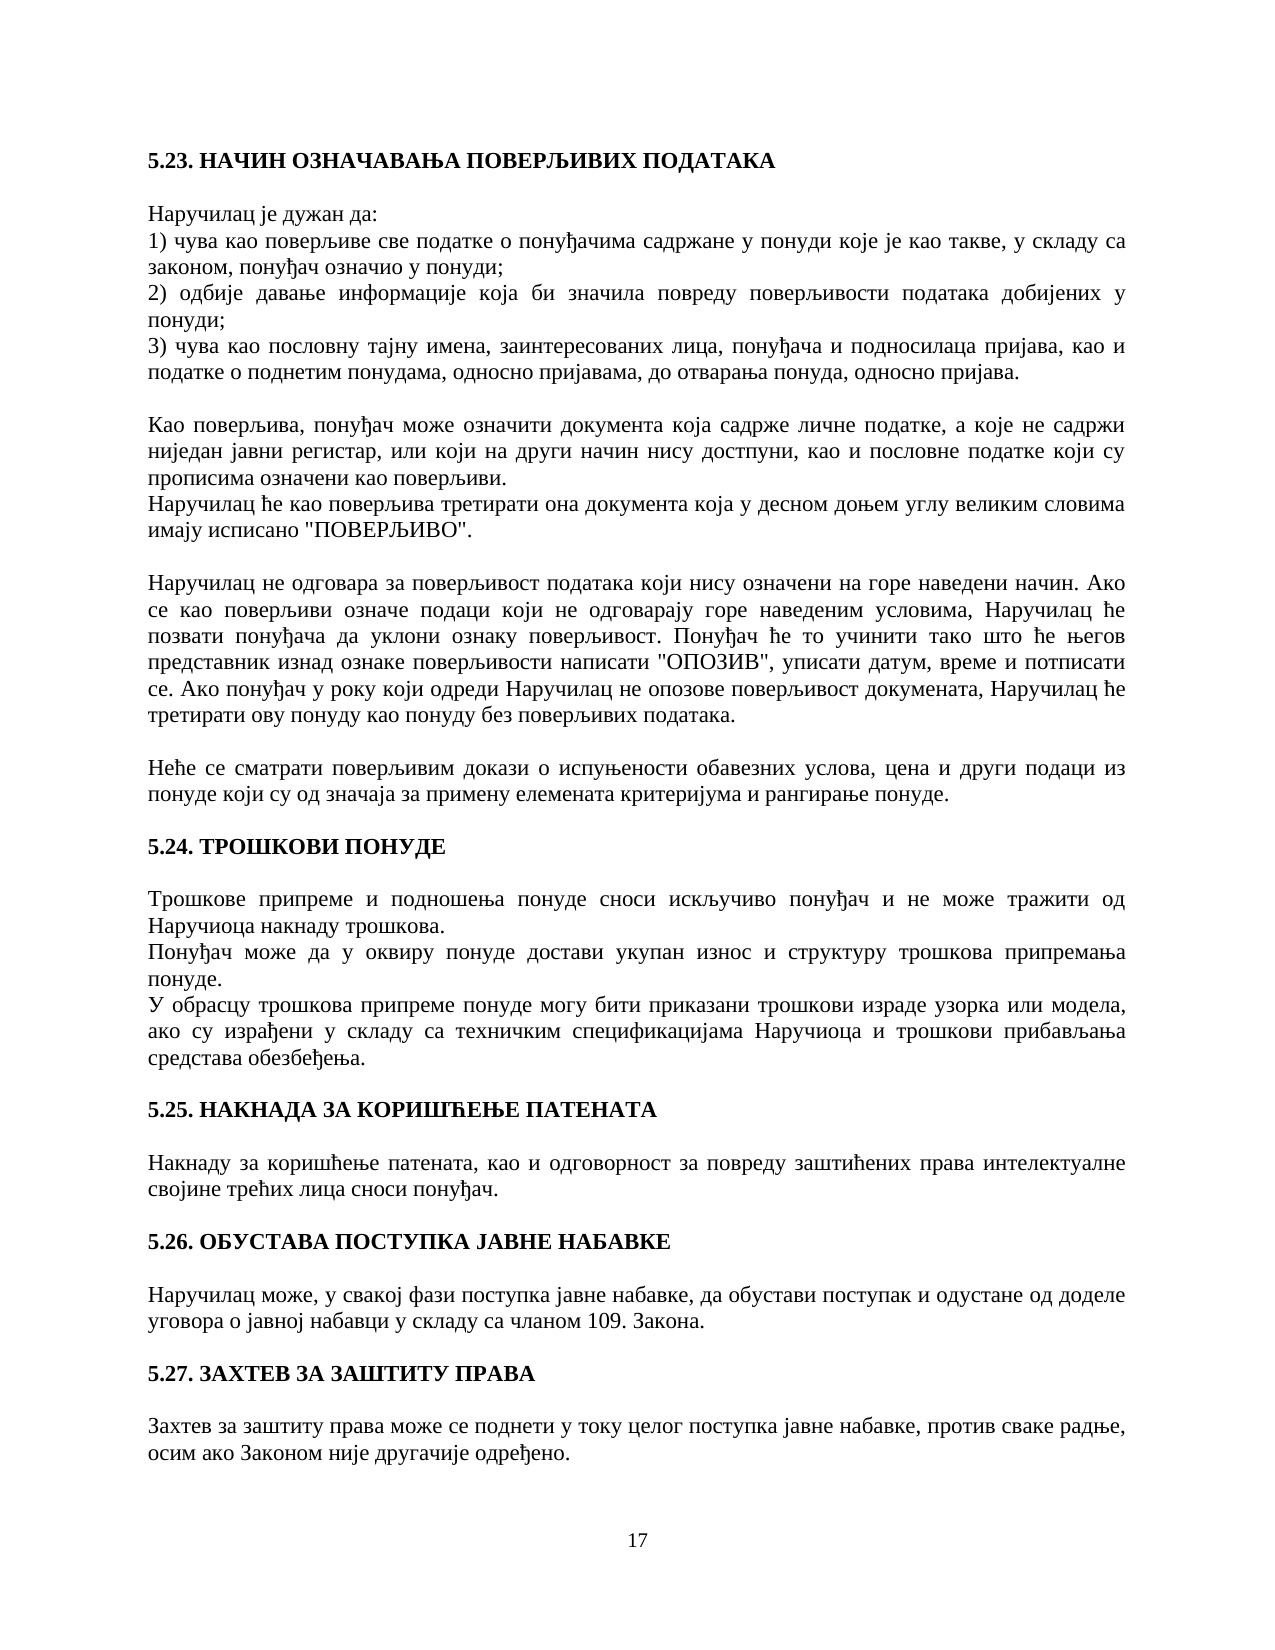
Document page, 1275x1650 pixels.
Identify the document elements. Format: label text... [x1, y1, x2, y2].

text Накнаду за коришћење патената, као и одговорност за повреду заштићених права интелектуалне својине трећих лица сноси понуђач. [148, 1149, 1127, 1202]
text 5.24. ТРОШКОВИ ПОНУДЕ [148, 833, 1127, 859]
text 5.23. НАЧИН ОЗНАЧАВАЊА ПОВЕРЉИВИХ ПОДАТАКА [148, 148, 1127, 174]
text Наручилац је дужан да: [148, 200, 1127, 227]
text 5.25. НАКНАДА ЗА КОРИШЋЕЊЕ ПАТЕНАТА [148, 1096, 1127, 1123]
text Наручилац не одговара за поверљивост података који нису означени на горе наведени начин. Ако се као поверљиви означе подаци који не одговарају горе наведеним условима, Наручилац ће позвати понуђача да уклони ознаку поверљивост. Понуђач ће то учинити тако што ће његов представник изнад ознаке поверљивости написати "ОПОЗИВ", уписати датум, време и потписати се. Ако понуђач у року који одреди Наручилац не опозове поверљивост докумената, Наручилац ће третирати ову понуду као понуду без поверљивих података. [148, 569, 1127, 727]
text Захтев за заштиту права може се поднети у току целог поступка јавне набавке, против сваке радње, осим ако Законом није другачије одређено. [148, 1413, 1127, 1465]
text 1) чува као поверљиве све податке о понуђачима садржане у понуди које је као такве, у складу са законом, понуђач означио у понуди; [148, 227, 1127, 279]
text 3) чува као пословну тајну имена, заинтересованих лица, понуђача и подносилаца пријава, као и податке о поднетим понудама, односно пријавама, до отварања понуда, односно пријава. [148, 332, 1127, 385]
text У обрасцу трошкова припреме понуде могу бити приказани трошкови израде узорка или модела, ако су израђени у складу са техничким спецификацијама Наручиоца и трошкови прибављања средстава обезбеђења. [148, 991, 1127, 1070]
text 5.26. ОБУСТАВА ПОСТУПКА ЈАВНЕ НАБАВКЕ [148, 1228, 1127, 1254]
text Као поверљива, понуђач може означити документа која садрже личне податке, а које не садржи ниједан јавни регистар, или који на други начин нису достпуни, као и пословне податке који су прописима означени као поверљиви. [148, 411, 1127, 490]
text Трошкове припреме и подношења понуде сноси искључиво понуђач и не може тражити од Наручиоца накнаду трошкова. [148, 886, 1127, 938]
text Наручилац може, у свакој фази поступка јавне набавке, да обустави поступак и одустане од доделе уговора о јавној набавци у складу са чланом 109. Закона. [148, 1281, 1127, 1333]
text Понуђач може да у оквиру понуде достави укупан износ и структуру трошкова припремања понуде. [148, 938, 1127, 991]
text Наручилац ће као поверљива третирати она документа која у десном доњем углу великим словима имају исписано "ПОВЕРЉИВО". [148, 490, 1127, 543]
text 2) одбије давање информације која би значила повреду поверљивости података добијених у понуди; [148, 279, 1127, 332]
text 5.27. ЗАХТЕВ ЗА ЗАШТИТУ ПРАВА [148, 1360, 1127, 1386]
text Неће се сматрати поверљивим докази о испуњености обавезних услова, цена и други подаци из понуде који су од значаја за примену елемената критеријума и рангирање понуде. [148, 754, 1127, 806]
